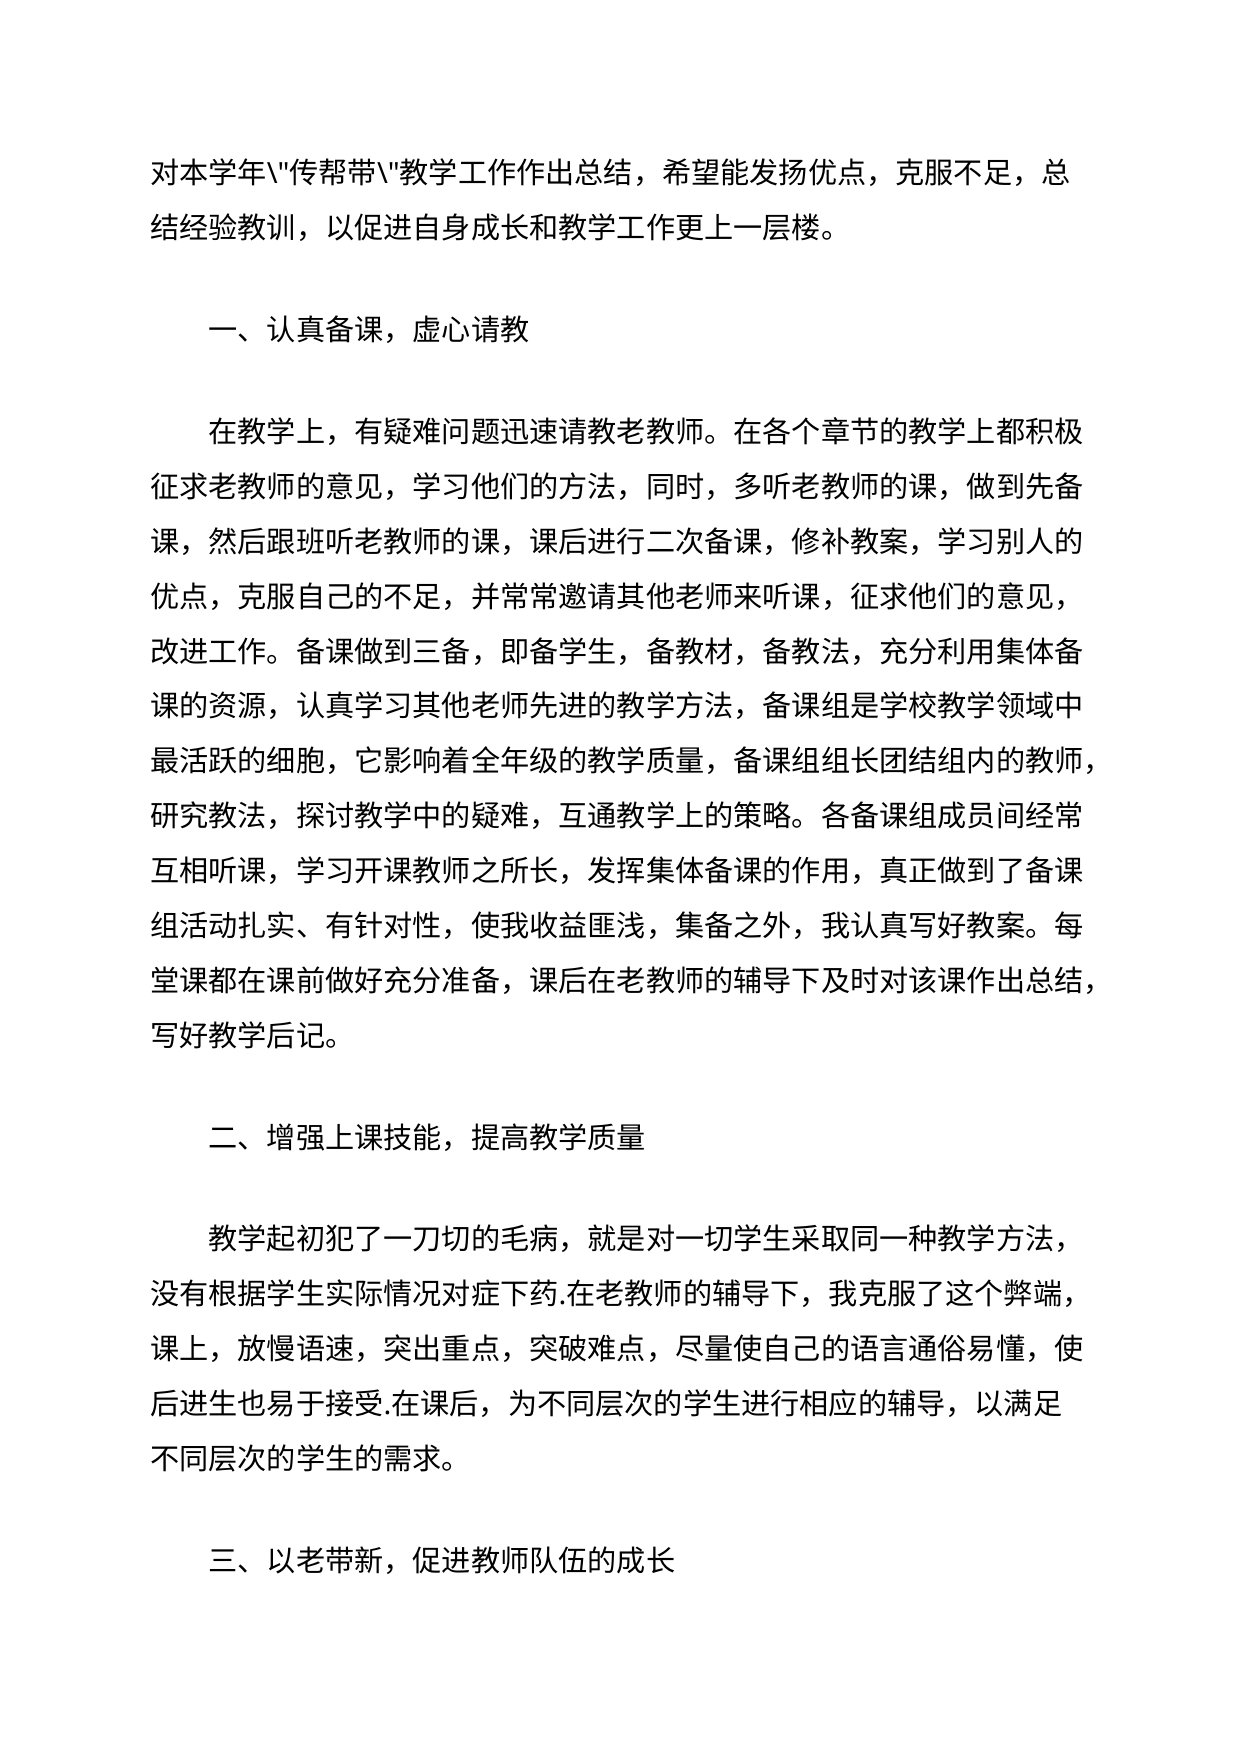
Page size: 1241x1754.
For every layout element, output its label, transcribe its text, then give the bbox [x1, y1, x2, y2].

text 在教学上，有疑难问题迅速请教老教师。在各个章节的教学上都积极征求老教师的意见，学习他们的方法，同时，多听老教师的课，做到先备课，然后跟班听老教师的课，课后进行二次备课，修补教案，学习别人的优点，克服自己的不足，并常常邀请其他老师来听课，征求他们的意见，改进工作。备课做到三备，即备学生，备教材，备教法，充分利用集体备课的资源，认真学习其他老师先进的教学方法，备课组是学校教学领域中最活跃的细胞，它影响着全年级的教学质量，备课组组长团结组内的教师，研究教法，探讨教学中的疑难，互通教学上的策略。各备课组成员间经常互相听课，学习开课教师之所长，发挥集体备课的作用，真正做到了备课组活动扎实、有针对性，使我收益匪浅，集备之外，我认真写好教案。每堂课都在课前做好充分准备，课后在老教师的辅导下及时对该课作出总结，写好教学后记。 [150, 408, 1090, 1055]
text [150, 150, 1090, 247]
text 一、认真备课，虚心请教 [150, 307, 1090, 349]
text 三、以老带新，促进教师队伍的成长 [150, 1537, 1090, 1580]
text 教学起初犯了一刀切的毛病，就是对一切学生采取同一种教学方法，没有根据学生实际情况对症下药.在老教师的辅导下，我克服了这个弊端，课上，放慢语速，突出重点，突破难点，尽量使自己的语言通俗易懂，使后进生也易于接受.在课后，为不同层次的学生进行相应的辅导，以满足不同层次的学生的需求。 [150, 1216, 1090, 1478]
text 二、增强上课技能，提高教学质量 [150, 1114, 1090, 1156]
